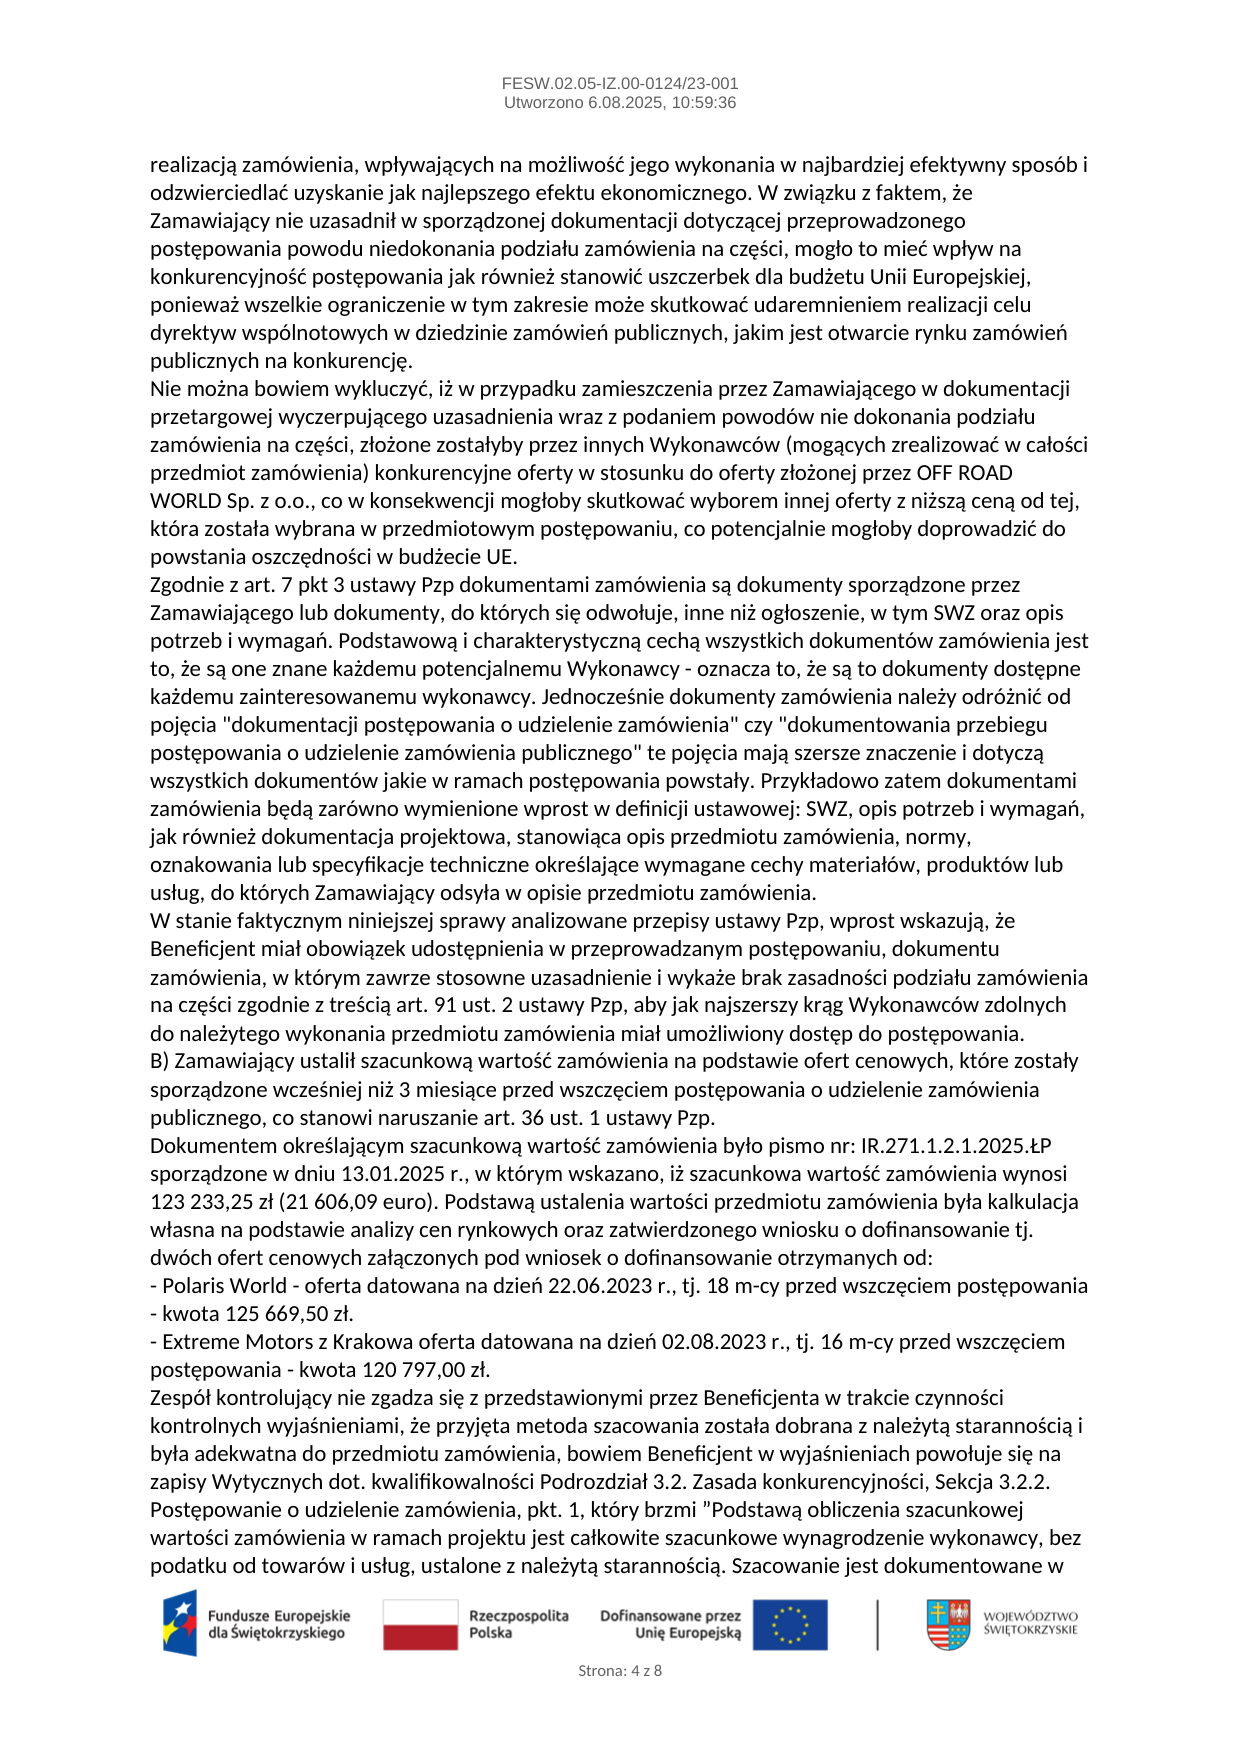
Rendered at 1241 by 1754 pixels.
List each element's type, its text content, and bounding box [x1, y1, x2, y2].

picture [150, 1586, 1091, 1660]
